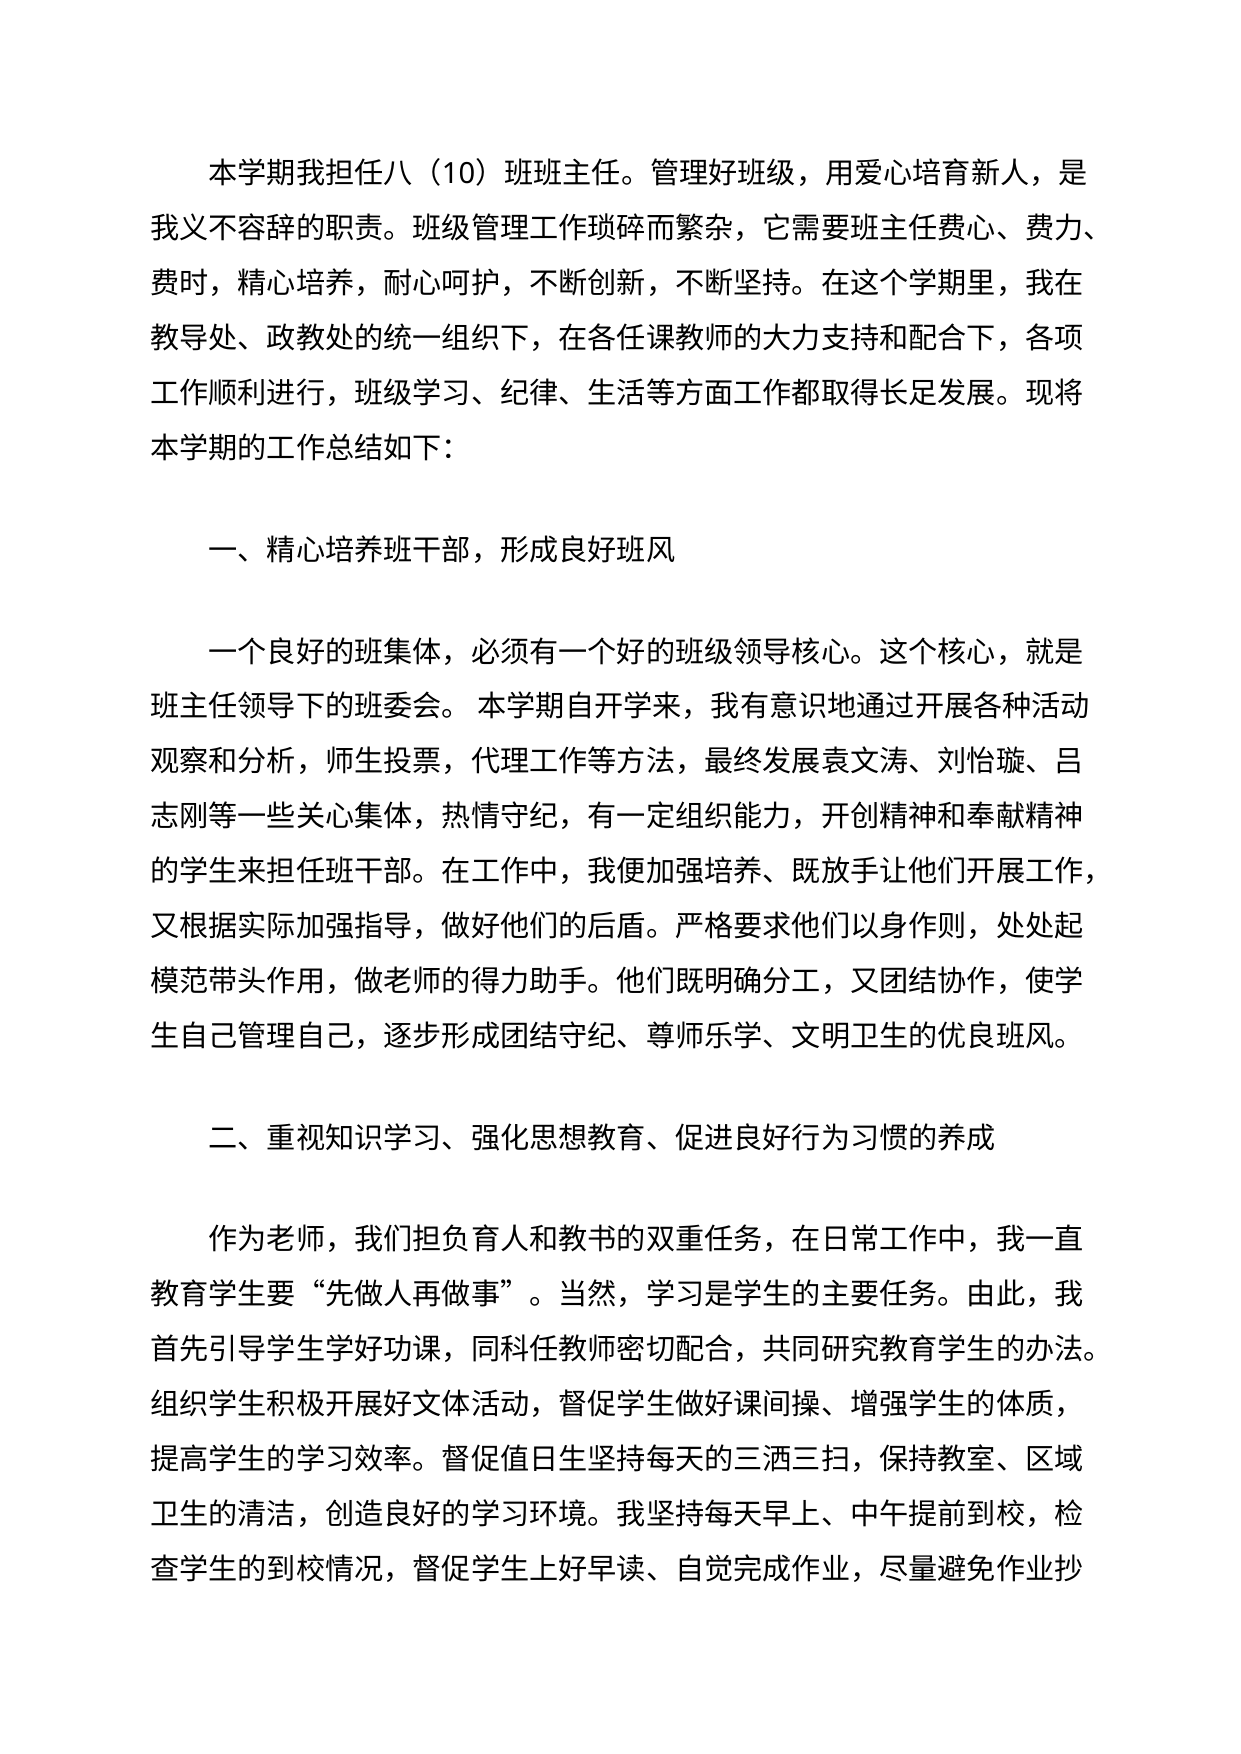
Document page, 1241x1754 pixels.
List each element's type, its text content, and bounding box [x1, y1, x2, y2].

text 一、精心培养班干部，形成良好班风 [150, 526, 1090, 569]
text 二、重视知识学习、强化思想教育、促进良好行为习惯的养成 [150, 1114, 1090, 1156]
text 本学期我担任八（10）班班主任。管理好班级，用爱心培育新人，是我义不容辞的职责。班级管理工作琐碎而繁杂，它需要班主任费心、费力、费时，精心培养，耐心呵护，不断创新，不断坚持。在这个学期里，我在教导处、政教处的统一组织下，在各任课教师的大力支持和配合下，各项工作顺利进行，班级学习、纪律、生活等方面工作都取得长足发展。现将本学期的工作总结如下： [150, 150, 1090, 467]
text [150, 1216, 1090, 1588]
text 一个良好的班集体，必须有一个好的班级领导核心。这个核心，就是班主任领导下的班委会。 本学期自开学来，我有意识地通过开展各种活动观察和分析，师生投票，代理工作等方法，最终发展袁文涛、刘怡璇、吕志刚等一些关心集体，热情守纪，有一定组织能力，开创精神和奉献精神的学生来担任班干部。在工作中，我便加强培养、既放手让他们开展工作，又根据实际加强指导，做好他们的后盾。严格要求他们以身作则，处处起模范带头作用，做老师的得力助手。他们既明确分工，又团结协作，使学生自己管理自己，逐步形成团结守纪、尊师乐学、文明卫生的优良班风。 [150, 628, 1090, 1055]
